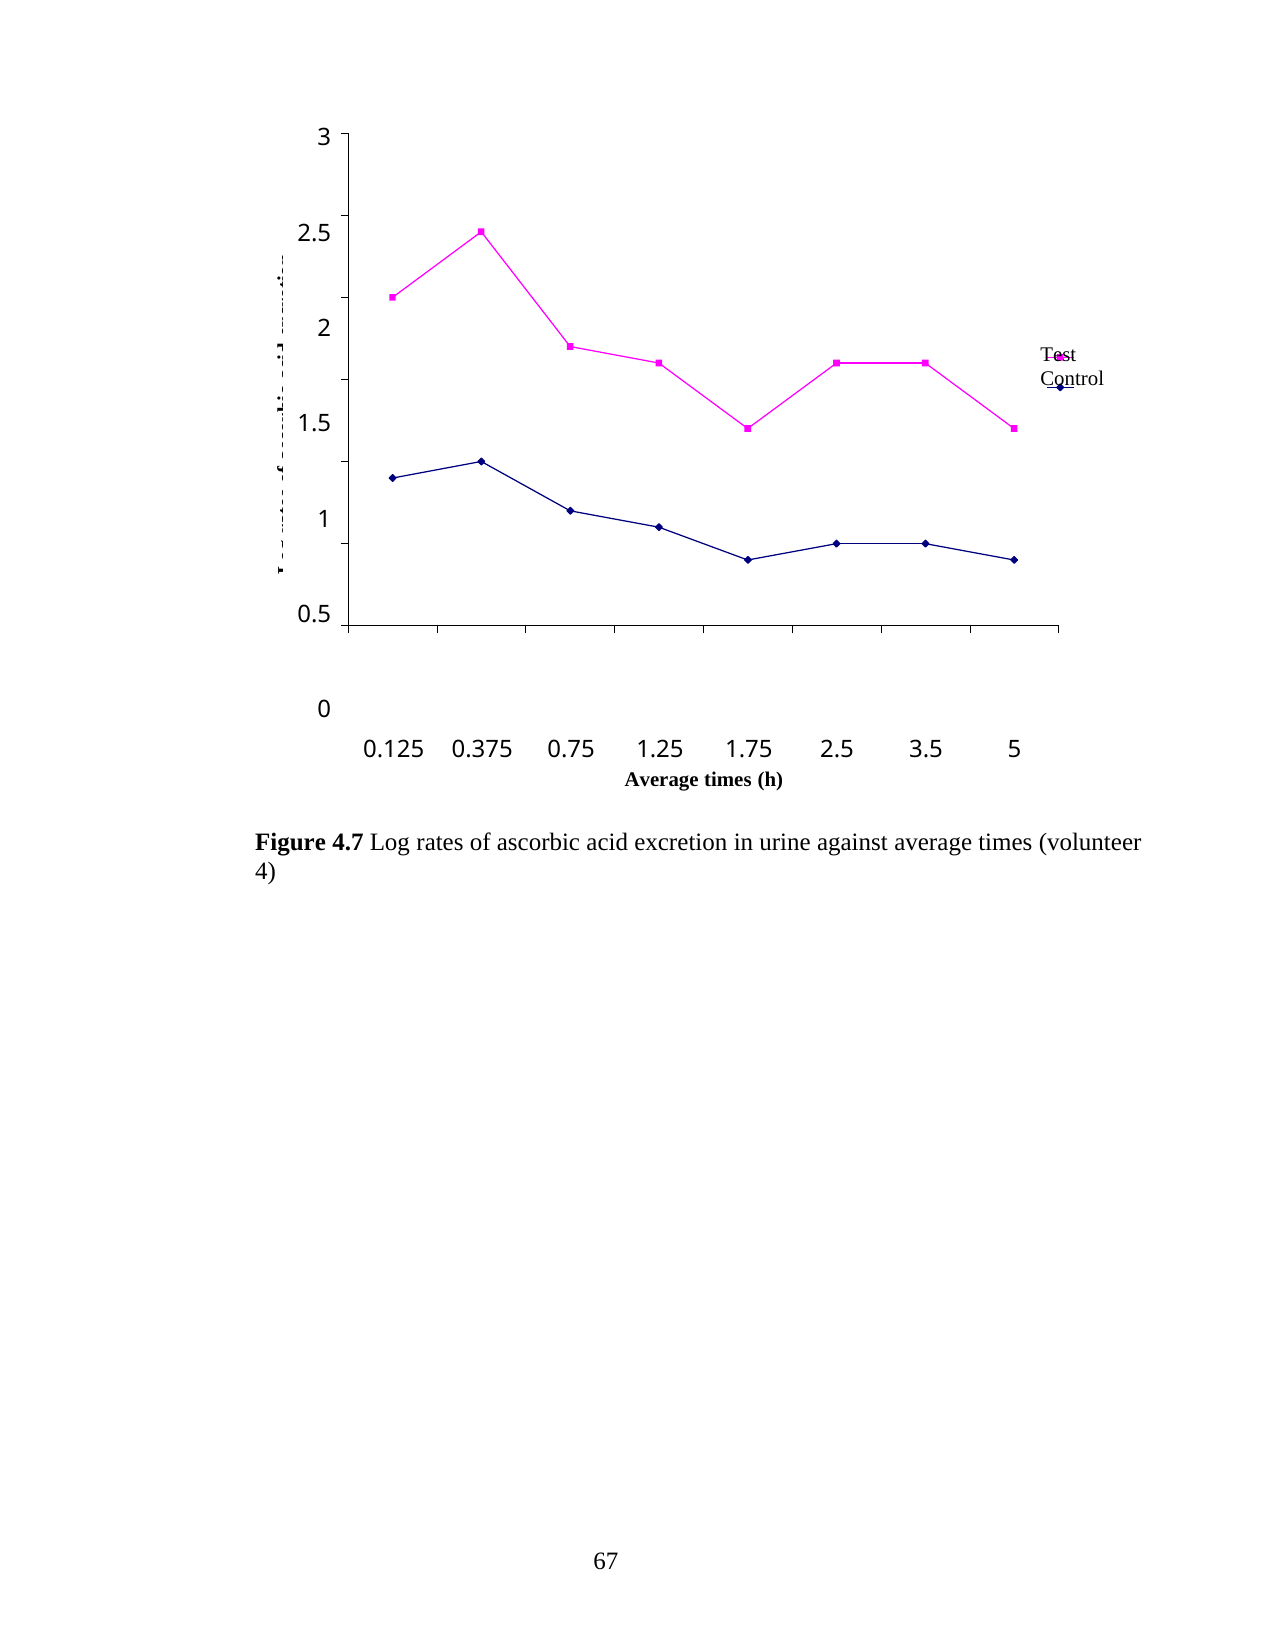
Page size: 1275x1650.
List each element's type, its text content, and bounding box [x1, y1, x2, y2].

text 3 [317, 120, 1242, 153]
text 1.5 [297, 406, 1242, 439]
text 2.5 [297, 215, 1242, 248]
text Average times (h) [255, 767, 1152, 791]
text 0.125 0.375 0.75 1.25 1.75 2.5 3.5 5 [363, 732, 1242, 764]
text 0.5 [297, 597, 1242, 629]
text Figure 4.7 Log rates of ascorbic acid excretion in urine against average times (volunteer 4) [255, 827, 1143, 884]
text 0 [317, 692, 1242, 725]
text 1 [317, 501, 1242, 534]
text 2 [317, 311, 1242, 343]
